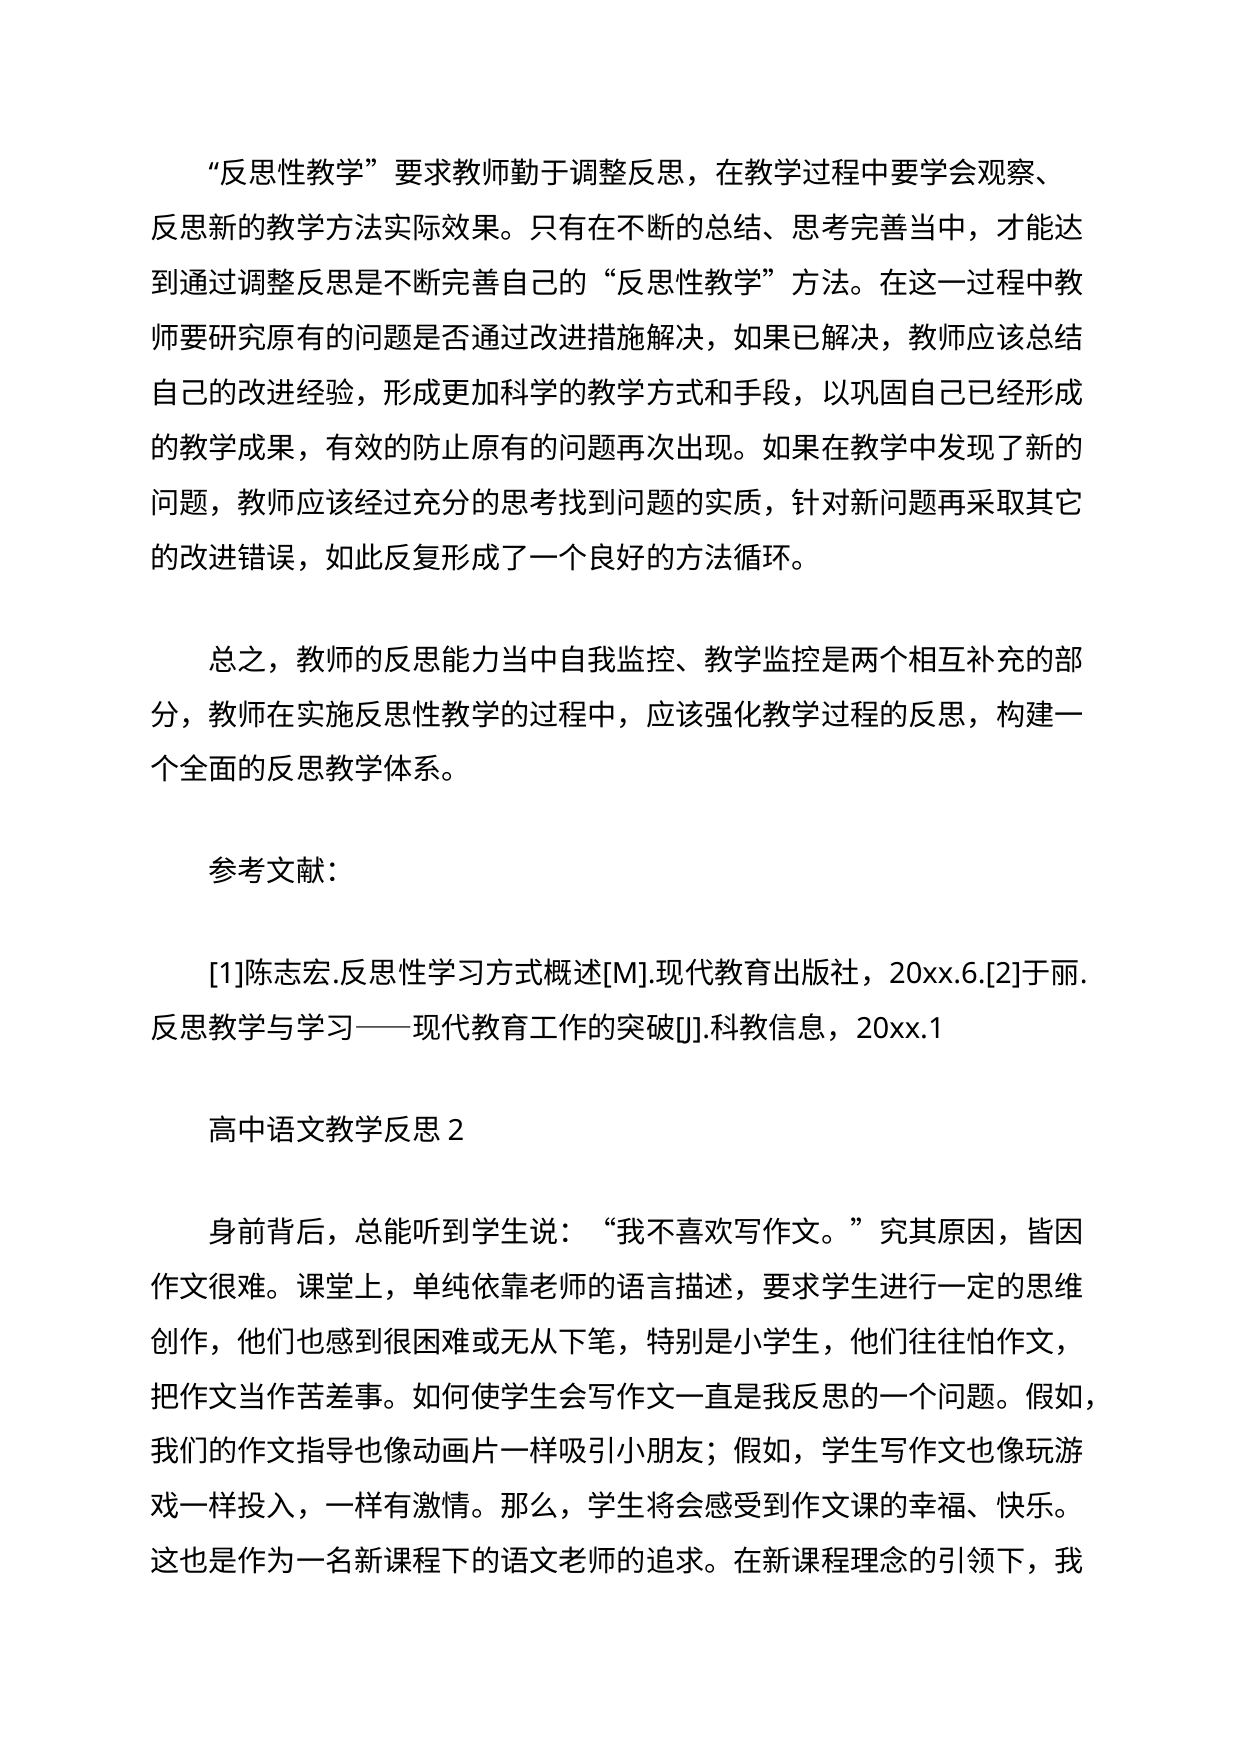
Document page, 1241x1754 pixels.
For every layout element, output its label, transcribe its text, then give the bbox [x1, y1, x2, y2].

text 高中语文教学反思2 [150, 1106, 1090, 1149]
text 总之，教师的反思能力当中自我监控、教学监控是两个相互补充的部分，教师在实施反思性教学的过程中，应该强化教学过程的反思，构建一个全面的反思教学体系。 [150, 636, 1090, 788]
text [1]陈志宏.反思性学习方式概述[M].现代教育出版社，20xx.6.[2]于丽.反思教学与学习——现代教育工作的突破[J].科教信息，20xx.1 [150, 949, 1090, 1047]
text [150, 1208, 1090, 1580]
text “反思性教学”要求教师勤于调整反思，在教学过程中要学会观察、反思新的教学方法实际效果。只有在不断的总结、思考完善当中，才能达到通过调整反思是不断完善自己的“反思性教学”方法。在这一过程中教师要研究原有的问题是否通过改进措施解决，如果已解决，教师应该总结自己的改进经验，形成更加科学的教学方式和手段，以巩固自己已经形成的教学成果，有效的防止原有的问题再次出现。如果在教学中发现了新的问题，教师应该经过充分的思考找到问题的实质，针对新问题再采取其它的改进错误，如此反复形成了一个良好的方法循环。 [150, 150, 1090, 577]
text 参考文献： [150, 848, 1090, 890]
